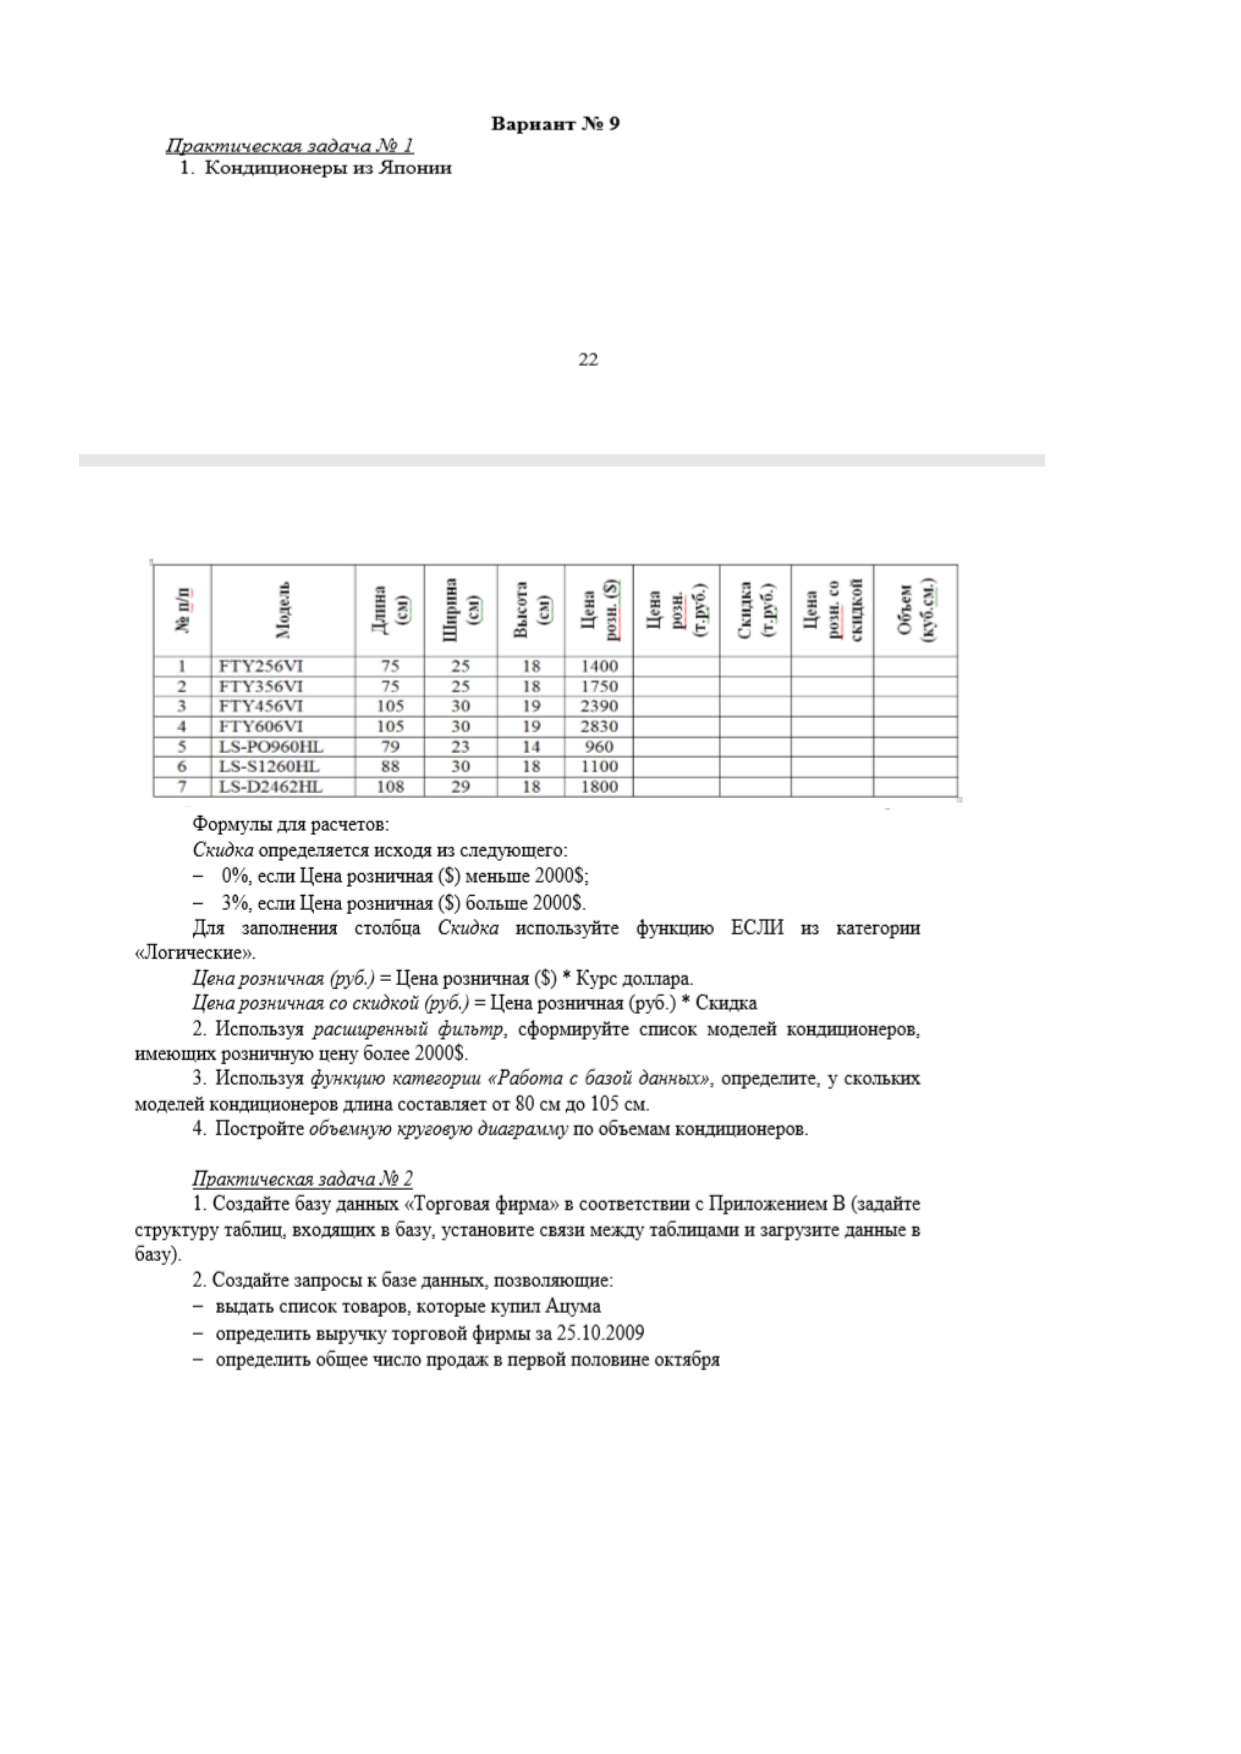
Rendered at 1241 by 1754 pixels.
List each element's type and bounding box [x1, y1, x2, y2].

picture [79, 808, 994, 1394]
picture [79, 108, 1046, 807]
